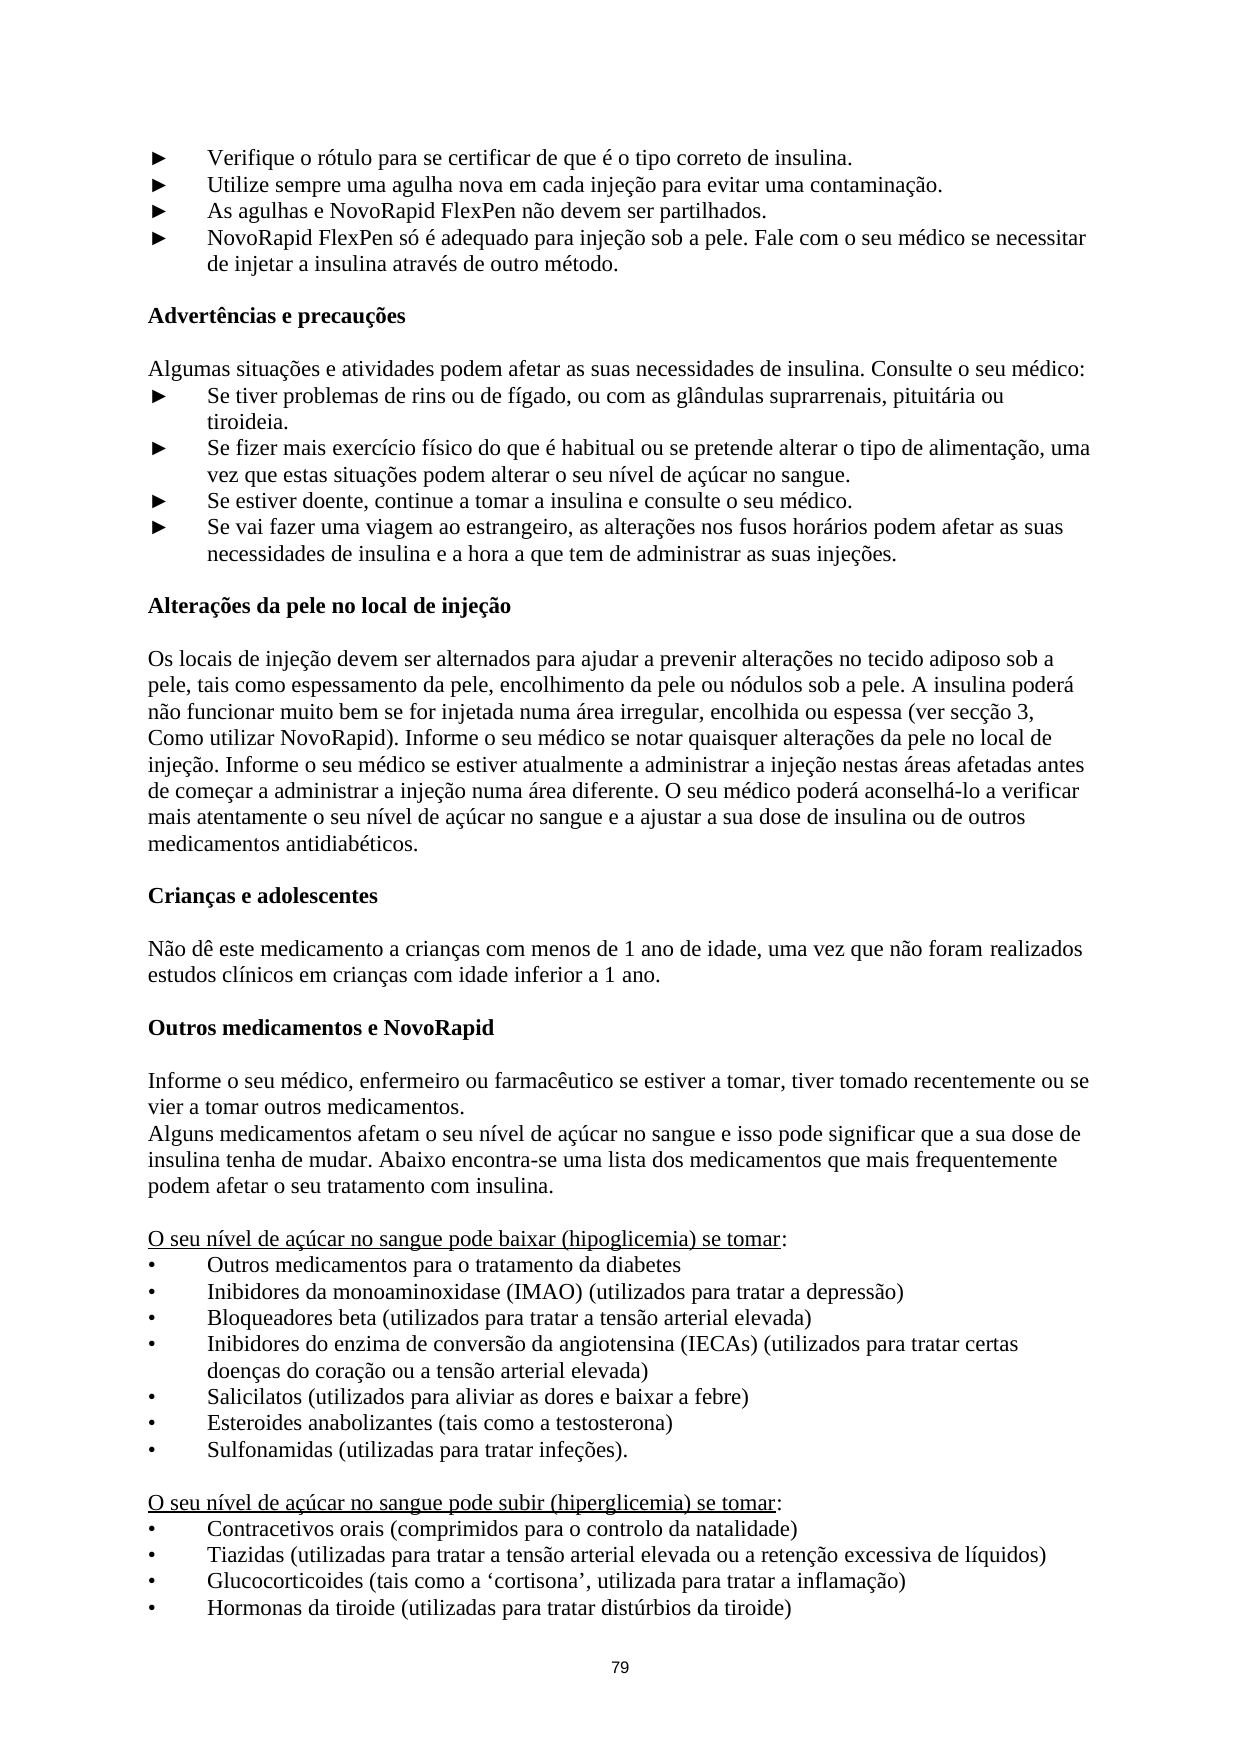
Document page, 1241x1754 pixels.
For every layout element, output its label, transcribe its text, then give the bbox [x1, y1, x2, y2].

text • Hormonas da tiroide (utilizadas para tratar distúrbios da tiroide) [148, 1594, 1092, 1620]
text Alguns medicamentos afetam o seu nível de açúcar no sangue e isso pode significar que a sua dose de insulina tenha de mudar. Abaixo encontra-se uma lista dos medicamentos que mais frequentemente podem afetar o seu tratamento com insulina. [148, 1119, 1092, 1199]
list Algumas situações e atividades podem afetar as suas necessidades de insulina. Consulte o seu médico: [148, 355, 1093, 382]
text ► NovoRapid FlexPen só é adequado para injeção sob a pele. Fale com o seu médico se necessitar de injetar a insulina através de outro método. [148, 223, 1092, 276]
text Os locais de injeção devem ser alternados para ajudar a prevenir alterações no tecido adiposo sob a pele, tais como espessamento da pele, encolhimento da pele ou nódulos sob a pele. A insulina poderá não funcionar muito bem se for injetada numa área irregular, encolhida ou espessa (ver secção 3, Como utilizar NovoRapid). Informe o seu médico se notar quaisquer alterações da pele no local de injeção. Informe o seu médico se estiver atualmente a administrar a injeção nestas áreas afetadas antes de começar a administrar a injeção numa área diferente. O seu médico poderá aconselhá-lo a verificar mais atentamente o seu nível de açúcar no sangue e a ajustar a sua dose de insulina ou de outros medicamentos antidiabéticos. [148, 645, 1092, 856]
text Outros medicamentos e NovoRapid [148, 1014, 1093, 1041]
text ► Utilize sempre uma agulha nova em cada injeção para evitar uma contaminação. [148, 171, 1092, 197]
text Informe o seu médico, enfermeiro ou farmacêutico se estiver a tomar, tiver tomado recentemente ou se vier a tomar outros medicamentos. [148, 1067, 1092, 1119]
text • Bloqueadores beta (utilizados para tratar a tensão arterial elevada) [148, 1304, 1092, 1330]
text • Glucocorticoides (tais como a ‘cortisona’, utilizada para tratar a inflamação) [148, 1568, 1092, 1594]
text • Salicilatos (utilizados para aliviar as dores e baixar a febre) [148, 1383, 1092, 1409]
text • Outros medicamentos para o tratamento da diabetes [148, 1251, 1092, 1278]
text Alterações da pele no local de injeção [148, 592, 1092, 619]
text ► Se tiver problemas de rins ou de fígado, ou com as glândulas suprarrenais, pituitária ou tiroideia. [148, 382, 1092, 434]
text ► Se fizer mais exercício físico do que é habitual ou se pretende alterar o tipo de alimentação, uma vez que estas situações podem alterar o seu nível de açúcar no sangue. [148, 434, 1092, 487]
text O seu nível de açúcar no sangue pode baixar (hipoglicemia) se tomar: [148, 1225, 1092, 1251]
text • Inibidores do enzima de conversão da angiotensina (IECAs) (utilizados para tratar certas doenças do coração ou a tensão arterial elevada) [148, 1330, 1092, 1383]
text • Sulfonamidas (utilizadas para tratar infeções). [148, 1436, 1092, 1462]
text ► Se estiver doente, continue a tomar a insulina e consulte o seu médico. [148, 487, 1092, 513]
text • Esteroides anabolizantes (tais como a testosterona) [148, 1409, 1092, 1436]
text O seu nível de açúcar no sangue pode subir (hiperglicemia) se tomar: [148, 1488, 1092, 1515]
text ► Se vai fazer uma viagem ao estrangeiro, as alterações nos fusos horários podem afetar as suas necessidades de insulina e a hora a que tem de administrar as suas injeções. [148, 513, 1092, 566]
text ► Verifique o rótulo para se certificar de que é o tipo correto de insulina. [148, 144, 1092, 171]
text • Contracetivos orais (comprimidos para o controlo da natalidade) [148, 1515, 1092, 1541]
text Crianças e adolescentes [148, 882, 1092, 909]
text ► As agulhas e NovoRapid FlexPen não devem ser partilhados. [148, 197, 1092, 223]
text Advertências e precauções [148, 303, 1092, 329]
text • Tiazidas (utilizadas para tratar a tensão arterial elevada ou a retenção excessiva de líquidos) [148, 1541, 1092, 1568]
text Não dê este medicamento a crianças com menos de 1 ano de idade, uma vez que não foram realizados estudos clínicos em crianças com idade inferior a 1 ano. [148, 935, 1092, 988]
text • Inibidores da monoaminoxidase (IMAO) (utilizados para tratar a depressão) [148, 1278, 1092, 1304]
